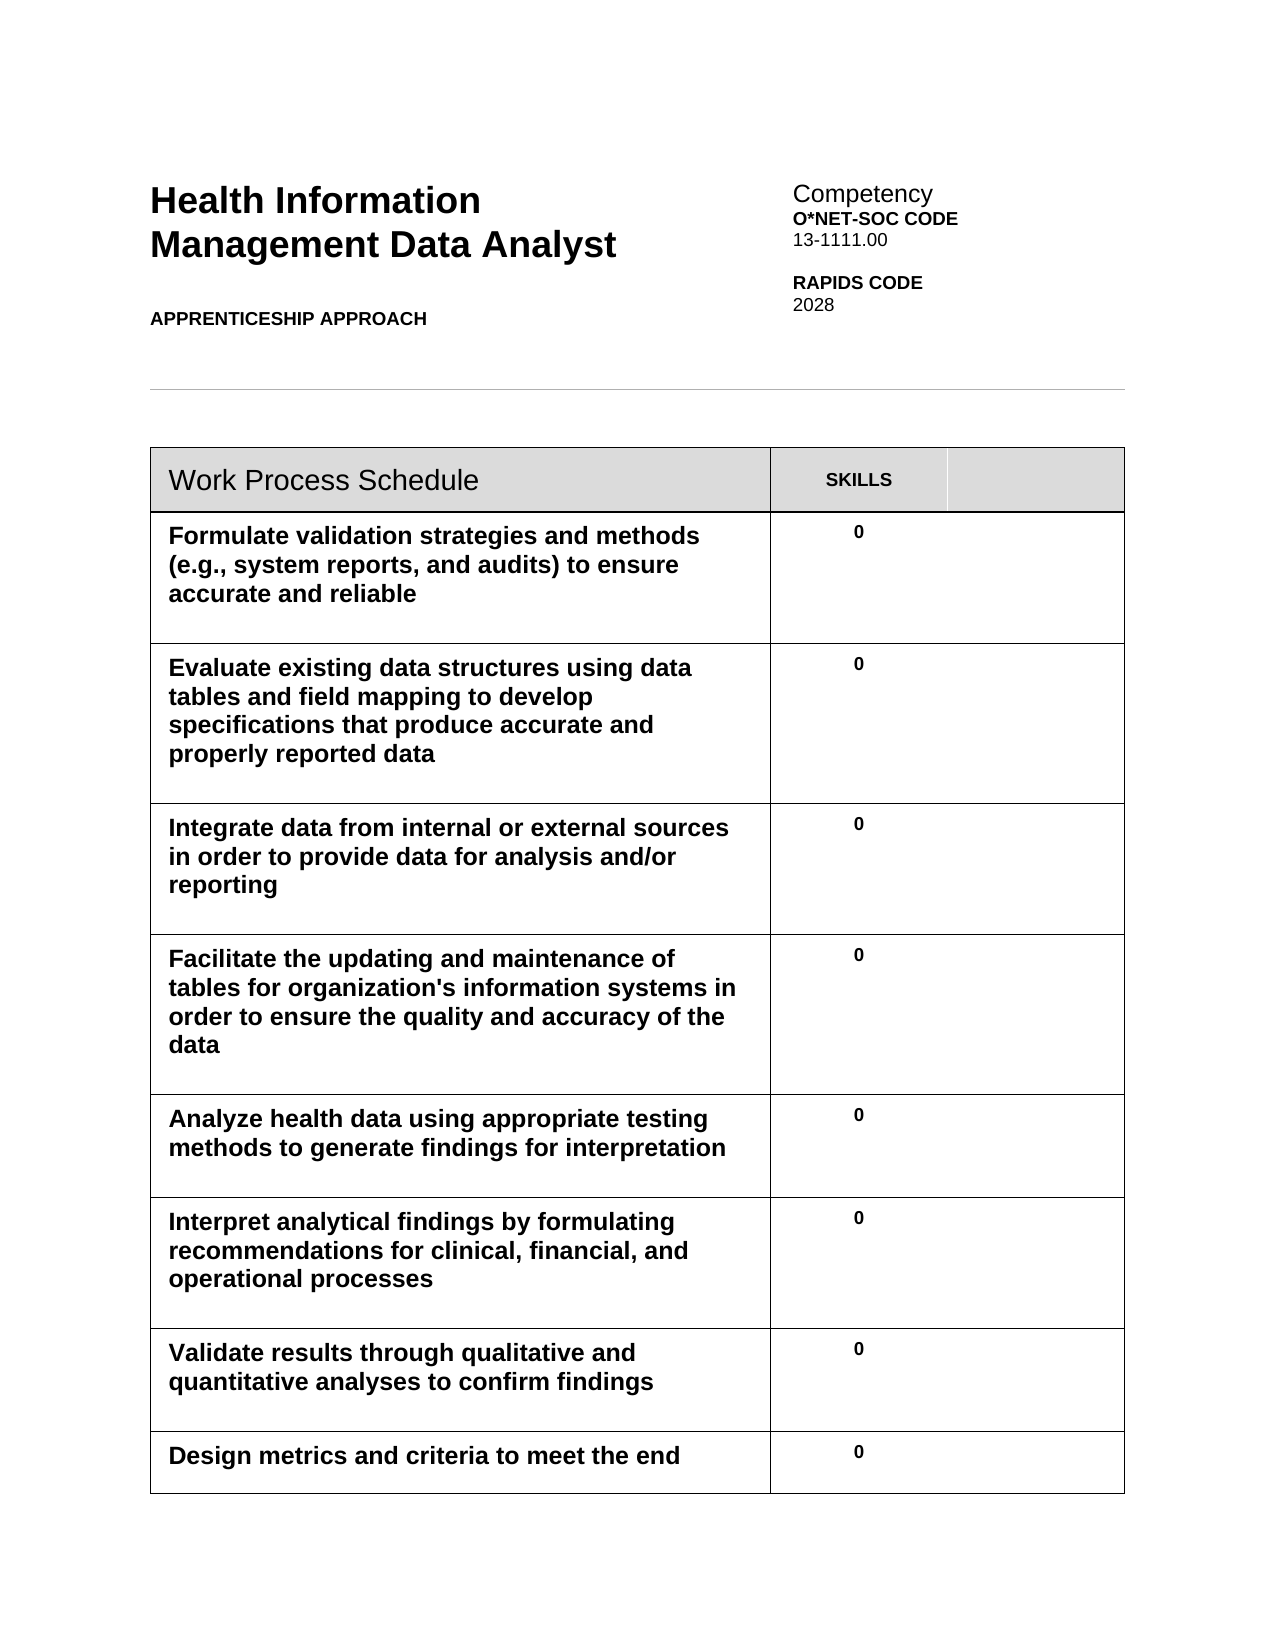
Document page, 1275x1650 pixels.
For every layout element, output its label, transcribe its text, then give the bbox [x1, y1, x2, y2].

table_cell [948, 935, 1124, 1094]
text O*NET-SOC CODE [793, 207, 1125, 229]
table_cell 0 [771, 935, 947, 1094]
table_cell [948, 644, 1124, 803]
text 2028 [793, 294, 1125, 315]
text RAPIDS CODE [793, 272, 1125, 294]
text APPRENTICESHIP APPROACH [150, 308, 719, 330]
table_cell [948, 513, 1124, 643]
text Health Information Management Data Analyst [150, 179, 719, 265]
table_cell 0 [771, 1095, 947, 1197]
table_cell [948, 1329, 1124, 1431]
table_cell [948, 1198, 1124, 1328]
table_cell Validate results through qualitative and quantitative analyses to confirm findings [151, 1329, 770, 1431]
table_cell 0 [771, 804, 947, 934]
table_header [948, 448, 1124, 511]
text 13-1111.00 [793, 229, 1125, 251]
table_cell 0 [771, 1432, 947, 1493]
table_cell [151, 1432, 770, 1493]
table_cell 0 [771, 513, 947, 643]
table_cell Evaluate existing data structures using data tables and field mapping to develop specifications that produce accurate and properly reported data [151, 644, 770, 803]
table_cell Interpret analytical findings by formulating recommendations for clinical, financial, and operational processes [151, 1198, 770, 1328]
table_cell Analyze health data using appropriate testing methods to generate findings for interpretation [151, 1095, 770, 1197]
table_header SKILLS [771, 448, 947, 511]
table_cell 0 [771, 1329, 947, 1431]
table_cell Integrate data from internal or external sources in order to provide data for analysis and/or reporting [151, 804, 770, 934]
table_cell Formulate validation strategies and methods (e.g., system reports, and audits) to ensure accurate and reliable [151, 513, 770, 643]
table_cell 0 [771, 1198, 947, 1328]
table_cell [948, 804, 1124, 934]
text Competency [793, 179, 1125, 207]
table_cell 0 [771, 644, 947, 803]
table_cell [948, 1432, 1124, 1493]
table_header Work Process Schedule [151, 448, 770, 511]
table_cell [948, 1095, 1124, 1197]
table_cell Facilitate the updating and maintenance of tables for organization's information systems in order to ensure the quality and accuracy of the data [151, 935, 770, 1094]
